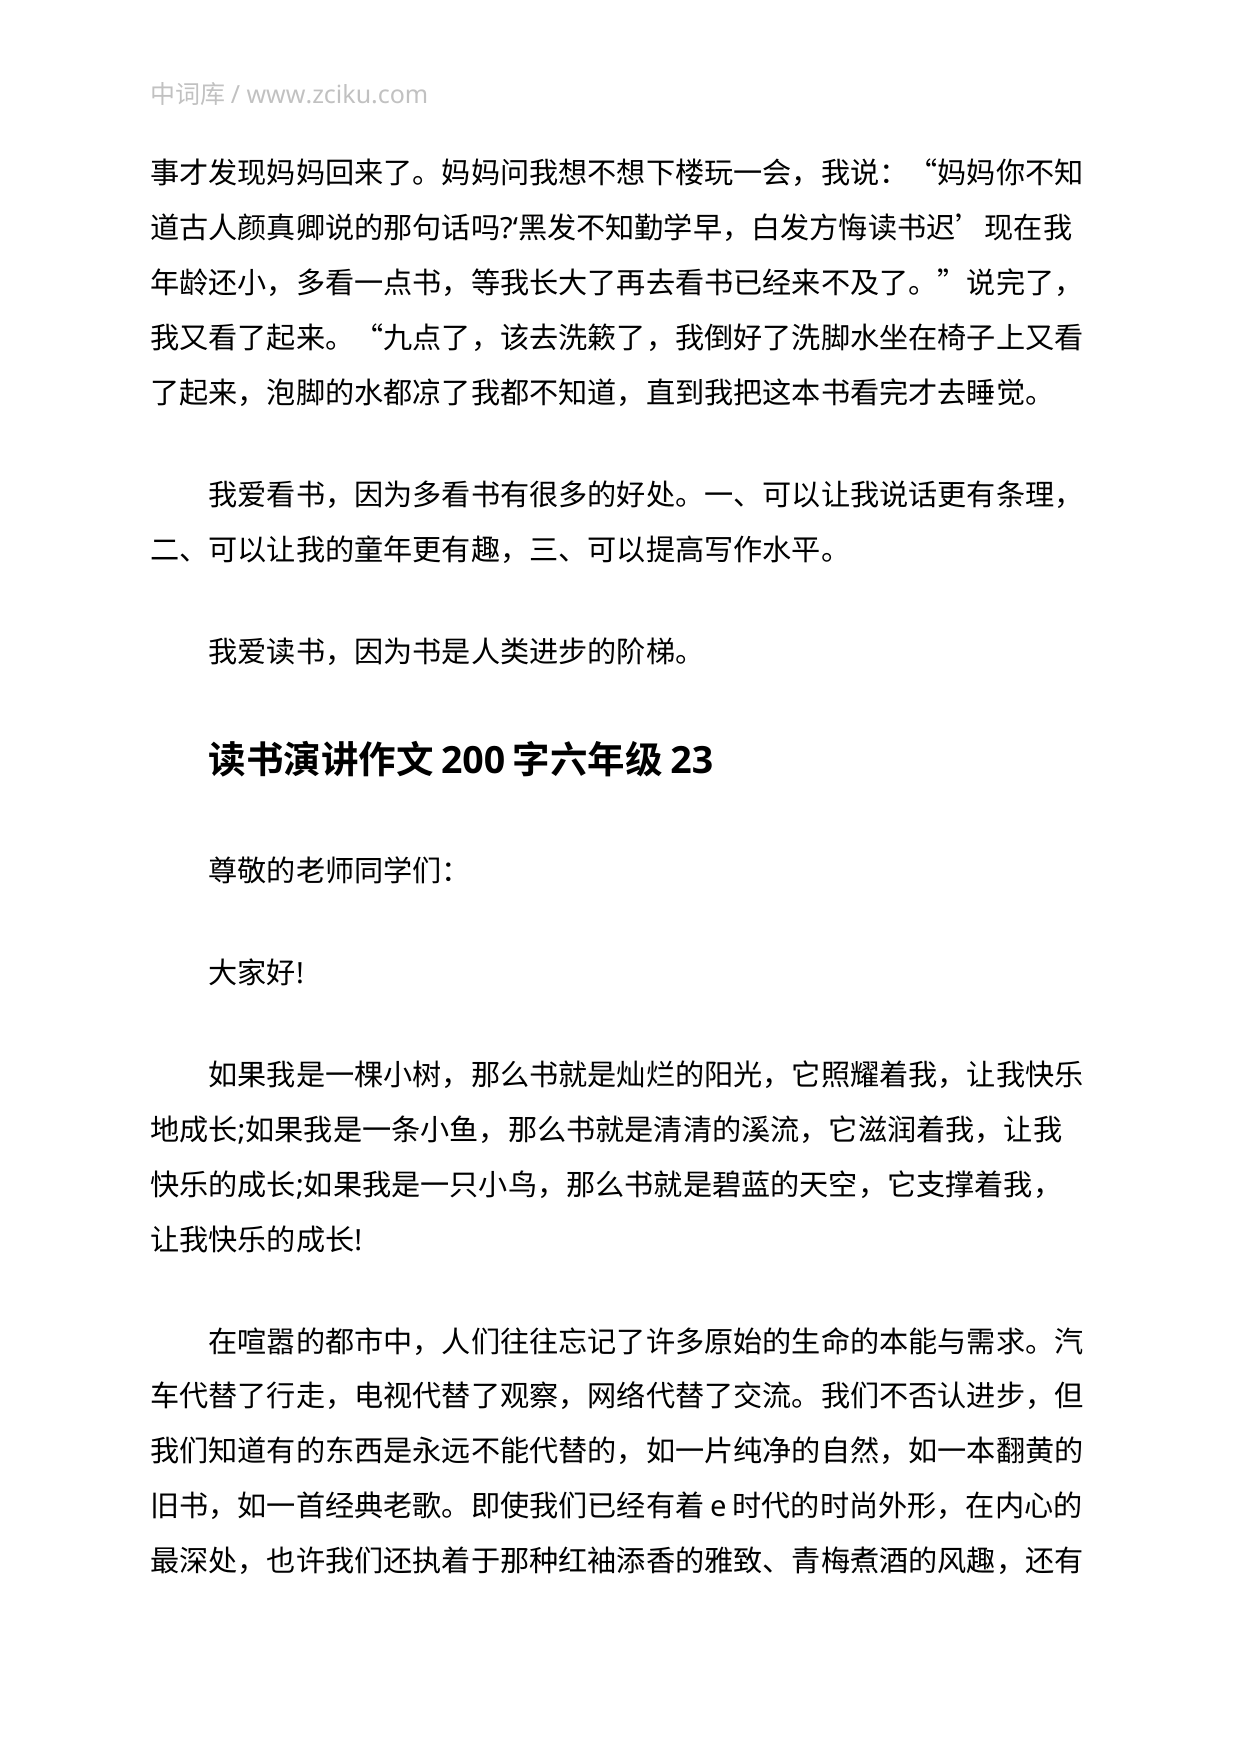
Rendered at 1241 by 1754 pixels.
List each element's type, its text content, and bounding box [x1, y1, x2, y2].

text 读书演讲作文200字六年级23 [150, 730, 1090, 784]
text 我爱看书，因为多看书有很多的好处。一、可以让我说话更有条理，二、可以让我的童年更有趣，三、可以提高写作水平。 [150, 471, 1090, 569]
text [150, 1318, 1090, 1580]
text 大家好! [150, 949, 1090, 992]
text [150, 150, 1090, 412]
text 如果我是一棵小树，那么书就是灿烂的阳光，它照耀着我，让我快乐地成长;如果我是一条小鱼，那么书就是清清的溪流，它滋润着我，让我快乐的成长;如果我是一只小鸟，那么书就是碧蓝的天空，它支撑着我，让我快乐的成长! [150, 1051, 1090, 1258]
text 我爱读书，因为书是人类进步的阶梯。 [150, 628, 1090, 670]
text 尊敬的老师同学们： [150, 847, 1090, 890]
